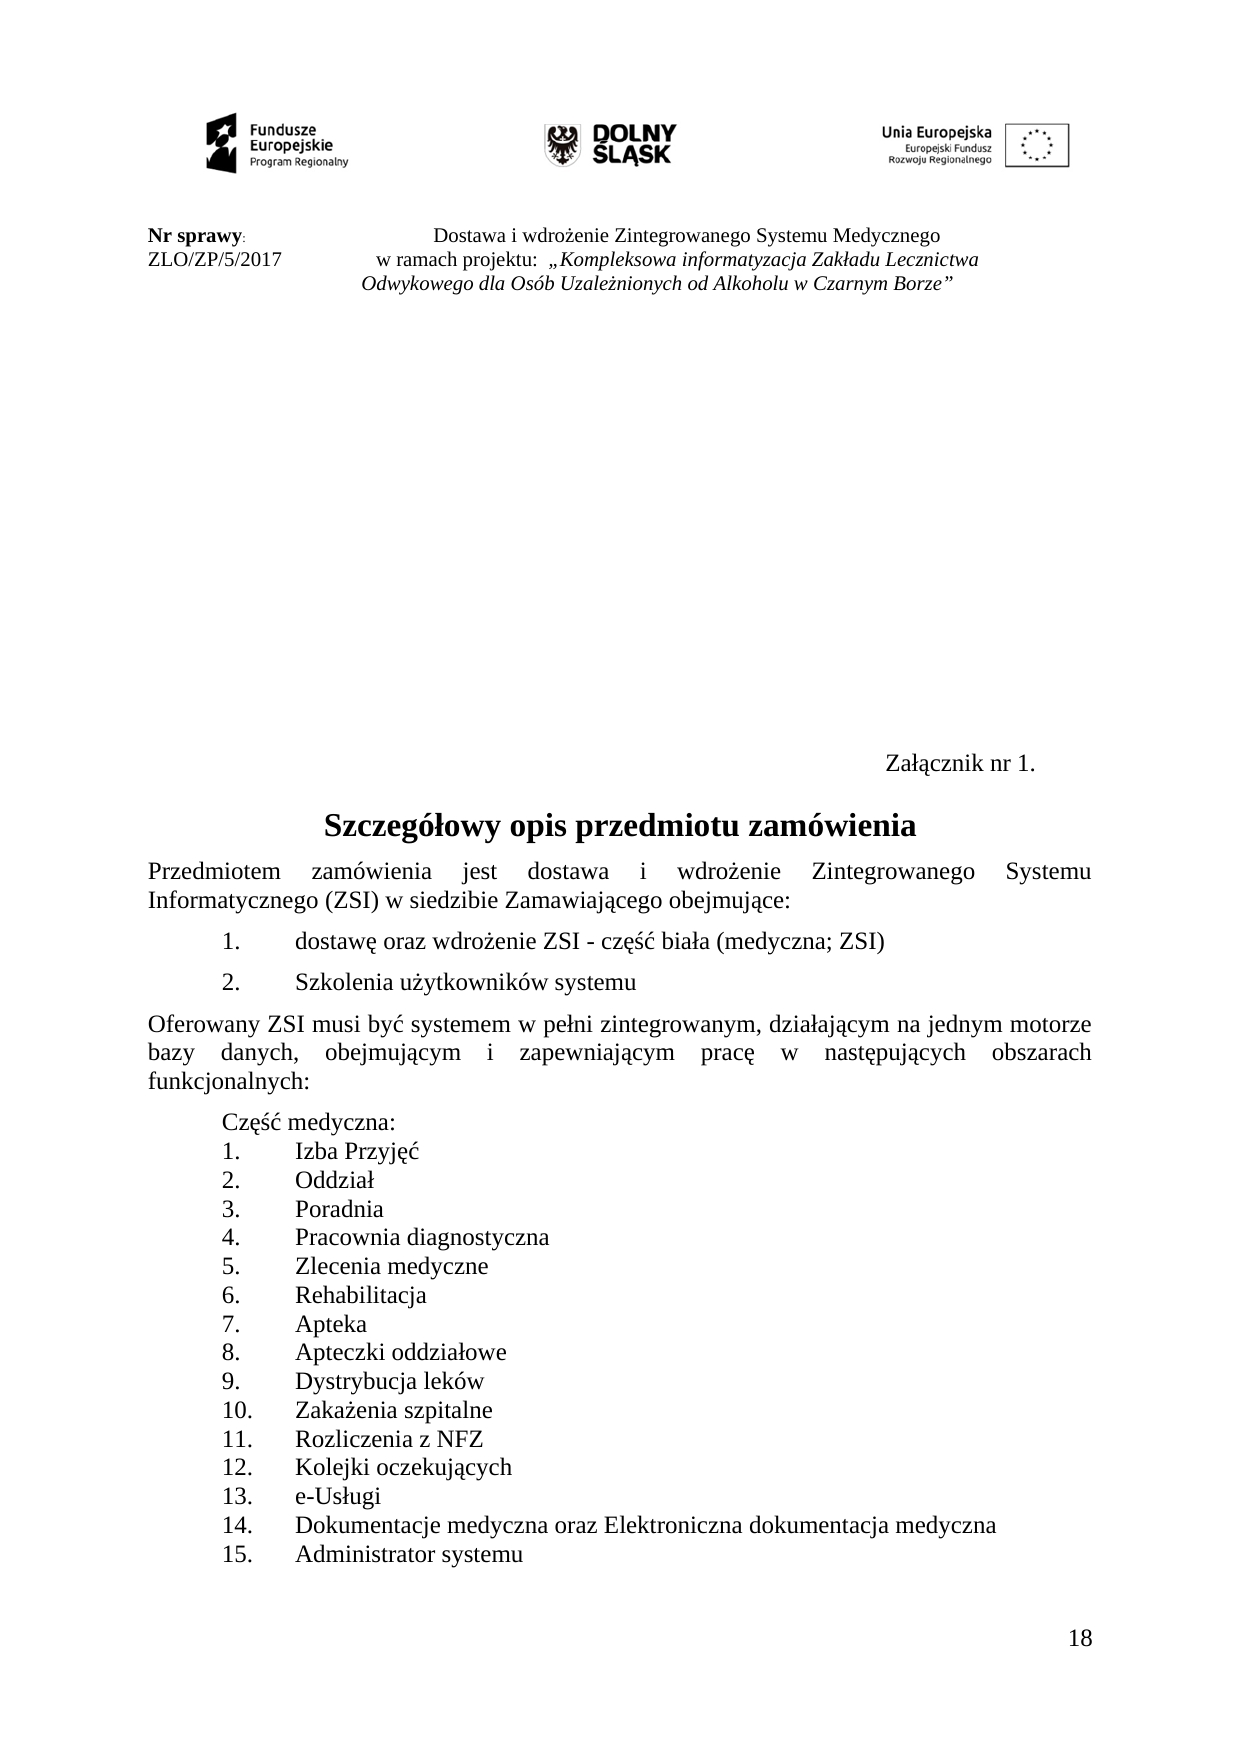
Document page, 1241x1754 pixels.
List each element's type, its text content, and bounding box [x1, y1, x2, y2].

list Rehabilitacja [222, 1280, 1092, 1309]
list Poradnia [222, 1194, 1092, 1222]
list Apteka [222, 1309, 1092, 1337]
list Rozliczenia z NFZ [222, 1424, 1092, 1452]
text Szczegółowy opis przedmiotu zamówienia [148, 805, 1092, 844]
list Apteczki oddziałowe [222, 1337, 1092, 1366]
list Izba Przyjęć [222, 1136, 1092, 1165]
text Załącznik nr 1. [811, 748, 1092, 777]
list Szkolenia użytkowników systemu [222, 967, 1092, 996]
list Zlecenia medyczne [222, 1251, 1092, 1280]
list Dystrybucja leków [222, 1366, 1092, 1395]
list Zakażenia szpitalne [222, 1395, 1092, 1424]
text Przedmiotem zamówienia jest dostawa i wdrożenie Zintegrowanego Systemu Informatycznego (ZSI) w siedzibie Zamawiającego obejmujące: [148, 856, 1092, 914]
list Dokumentacje medyczna oraz Elektroniczna dokumentacja medyczna [222, 1510, 1092, 1539]
text Oferowany ZSI musi być systemem w pełni zintegrowanym, działającym na jednym motorze bazy danych, obejmującym i zapewniającym pracę w następujących obszarach funkcjonalnych: [148, 1009, 1092, 1095]
list Pracownia diagnostyczna [222, 1222, 1092, 1251]
list Kolejki oczekujących [222, 1452, 1092, 1481]
list dostawę oraz wdrożenie ZSI - część biała (medyczna; ZSI) [222, 926, 1092, 955]
list Administrator systemu [222, 1539, 1092, 1567]
text Część medyczna: [222, 1107, 1092, 1136]
picture [147, 59, 1128, 224]
list e-Usługi [222, 1481, 1092, 1510]
list Oddział [222, 1165, 1092, 1194]
